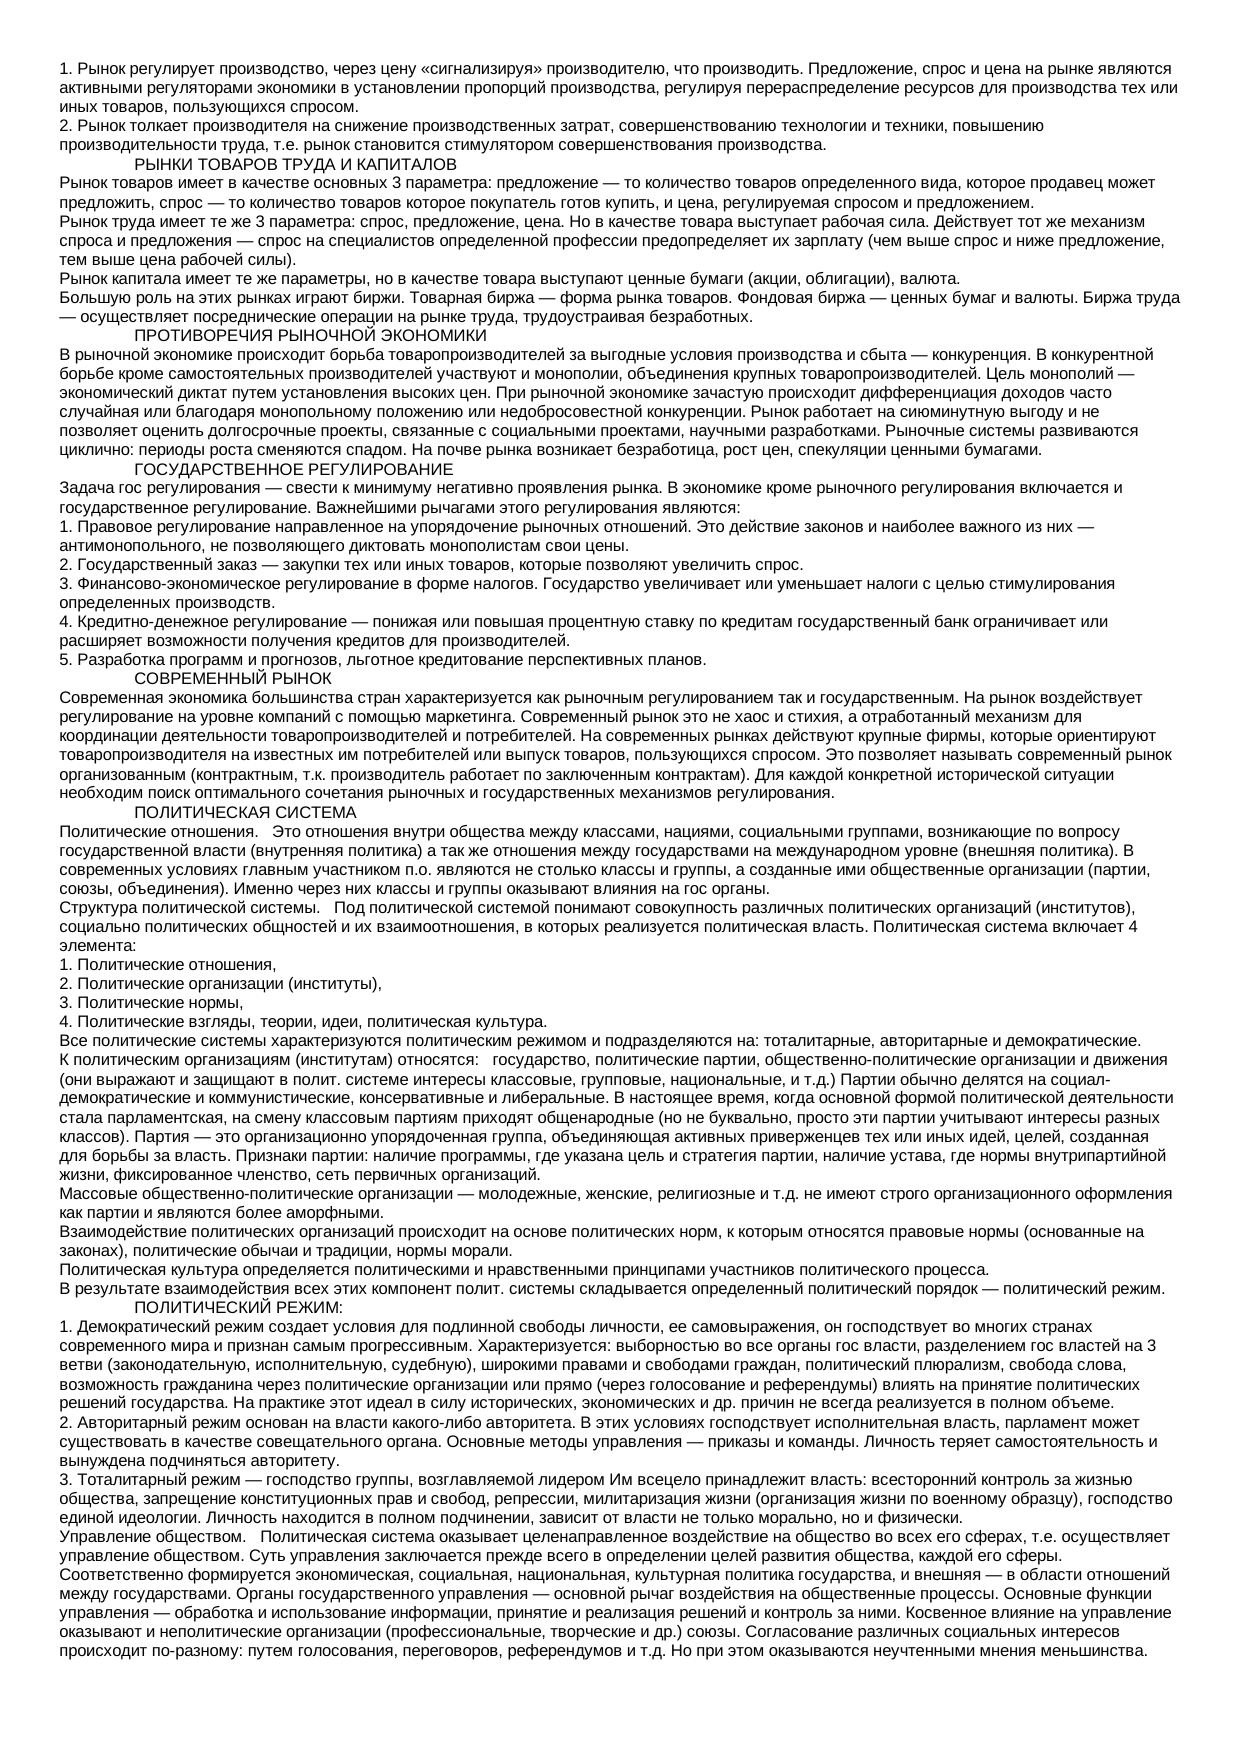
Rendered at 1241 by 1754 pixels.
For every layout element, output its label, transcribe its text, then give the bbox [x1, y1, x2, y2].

text ПОЛИТИЧЕСКИЙ РЕЖИМ: [59, 1298, 1181, 1317]
text Массовые общественно-политические организации — молодежные, женские, религиозные и т.д. не имеют строго организационного оформления как партии и являются более аморфными. [59, 1184, 1181, 1222]
text 4. Кредитно-денежное регулирование — понижая или повышая процентную ставку по кредитам государственный банк ограничивает или расширяет возможности получения кредитов для производителей. [59, 612, 1181, 650]
text ГОСУДАРСТВЕННОЕ РЕГУЛИРОВАНИЕ [59, 459, 1181, 478]
text ПРОТИВОРЕЧИЯ РЫНОЧНОЙ ЭКОНОМИКИ [59, 326, 1181, 345]
text 2. Государственный заказ — закупки тех или иных товаров, которые позволяют увеличить спрос. [59, 555, 1181, 574]
text 4. Политические взгляды, теории, идеи, политическая культура. [59, 1012, 1181, 1031]
text 3. Финансово-экономическое регулирование в форме налогов. Государство увеличивает или уменьшает налоги с целью стимулирования определенных производств. [59, 574, 1181, 612]
text 1. Политические отношения, [59, 955, 1181, 974]
text Политические отношения. Это отношения внутри общества между классами, нациями, социальными группами, возникающие по вопросу государственной власти (внутренняя политика) а так же отношения между государствами на международном уровне (внешняя политика). В современных условиях главным участником п.о. являются не столько классы и группы, а созданные ими общественные организации (партии, союзы, объединения). Именно через них классы и группы оказывают влияния на гос органы. [59, 822, 1181, 898]
text 1. Демократический режим создает условия для подлинной свободы личности, ее самовыражения, он господствует во многих странах современного мира и признан самым прогрессивным. Характеризуется: выборностью во все органы гос власти, разделением гос властей на 3 ветви (законодательную, исполнительную, судебную), широкими правами и свободами граждан, политический плюрализм, свобода слова, возможность гражданина через политические организации или прямо (через голосование и референдумы) влиять на принятие политических решений государства. На практике этот идеал в силу исторических, экономических и др. причин не всегда реализуется в полном объеме. [59, 1317, 1181, 1412]
text Большую роль на этих рынках играют биржи. Товарная биржа — форма рынка товаров. Фондовая биржа — ценных бумаг и валюты. Биржа труда — осуществляет посреднические операции на рынке труда, трудоустраивая безработных. [59, 288, 1181, 326]
text 5. Разработка программ и прогнозов, льготное кредитование перспективных планов. [59, 650, 1181, 669]
text 3. Тоталитарный режим — господство группы, возглавляемой лидером Им всецело принадлежит власть: всесторонний контроль за жизнью общества, запрещение конституционных прав и свобод, репрессии, милитаризация жизни (организация жизни по военному образцу), господство единой идеологии. Личность находится в полном подчинении, зависит от власти не только морально, но и физически. [59, 1470, 1181, 1527]
text Рынок труда имеет те же 3 параметра: спрос, предложение, цена. Но в качестве товара выступает рабочая сила. Действует тот же механизм спроса и предложения — спрос на специалистов определенной профессии предопределяет их зарплату (чем выше спрос и ниже предложение, тем выше цена рабочей силы). [59, 212, 1181, 269]
text Рынок капитала имеет те же параметры, но в качестве товара выступают ценные бумаги (акции, облигации), валюта. [59, 269, 1181, 288]
text 1. Рынок регулирует производство, через цену «сигнализируя» производителю, что производить. Предложение, спрос и цена на рынке являются активными регуляторами экономики в установлении пропорций производства, регулируя перераспределение ресурсов для производства тех или иных товаров, пользующихся спросом. [59, 59, 1181, 116]
text 2. Политические организации (институты), [59, 974, 1181, 993]
text 3. Политические нормы, [59, 993, 1181, 1012]
text В результате взаимодействия всех этих компонент полит. системы складывается определенный политический порядок — политический режим. [59, 1279, 1181, 1298]
text Структура политической системы. Под политической системой понимают совокупность различных политических организаций (институтов), социально политических общностей и их взаимоотношения, в которых реализуется политическая власть. Политическая система включает 4 элемента: [59, 898, 1181, 955]
text 2. Рынок толкает производителя на снижение производственных затрат, совершенствованию технологии и техники, повышению производительности труда, т.е. рынок становится стимулятором совершенствования производства. [59, 116, 1181, 154]
text Политическая культура определяется политическими и нравственными принципами участников политического процесса. [59, 1260, 1181, 1279]
text Задача гос регулирования — свести к минимуму негативно проявления рынка. В экономике кроме рыночного регулирования включается и государственное регулирование. Важнейшими рычагами этого регулирования являются: [59, 478, 1181, 517]
text 1. Правовое регулирование направленное на упорядочение рыночных отношений. Это действие законов и наиболее важного из них — антимонопольного, не позволяющего диктовать монополистам свои цены. [59, 517, 1181, 555]
text К политическим организациям (институтам) относятся: государство, политические партии, общественно-политические организации и движения (они выражают и защищают в полит. системе интересы классовые, групповые, национальные, и т.д.) Партии обычно делятся на социал-демократические и коммунистические, консервативные и либеральные. В настоящее время, когда основной формой политической деятельности стала парламентская, на смену классовым партиям приходят общенародные (но не буквально, просто эти партии учитывают интересы разных классов). Партия — это организационно упорядоченная группа, объединяющая активных приверженцев тех или иных идей, целей, созданная для борьбы за власть. Признаки партии: наличие программы, где указана цель и стратегия партии, наличие устава, где нормы внутрипартийной жизни, фиксированное членство, сеть первичных организаций. [59, 1050, 1181, 1184]
text ПОЛИТИЧЕСКАЯ СИСТЕМА [59, 802, 1181, 822]
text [59, 1527, 1181, 1660]
text В рыночной экономике происходит борьба товаропроизводителей за выгодные условия производства и сбыта — конкуренция. В конкурентной борьбе кроме самостоятельных производителей участвуют и монополии, объединения крупных товаропроизводителей. Цель монополий — экономический диктат путем установления высоких цен. При рыночной экономике зачастую происходит дифференциация доходов часто случайная или благодаря монопольному положению или недобросовестной конкуренции. Рынок работает на сиюминутную выгоду и не позволяет оценить долгосрочные проекты, связанные с социальными проектами, научными разработками. Рыночные системы развиваются циклично: периоды роста сменяются спадом. На почве рынка возникает безработица, рост цен, спекуляции ценными бумагами. [59, 345, 1181, 459]
text Все политические системы характеризуются политическим режимом и подразделяются на: тоталитарные, авторитарные и демократические. [59, 1031, 1181, 1050]
text Рынок товаров имеет в качестве основных 3 параметра: предложение — то количество товаров определенного вида, которое продавец может предложить, спрос — то количество товаров которое покупатель готов купить, и цена, регулируемая спросом и предложением. [59, 173, 1181, 212]
text РЫНКИ ТОВАРОВ ТРУДА И КАПИТАЛОВ [59, 154, 1181, 173]
text 2. Авторитарный режим основан на власти какого-либо авторитета. В этих условиях господствует исполнительная власть, парламент может существовать в качестве совещательного органа. Основные методы управления — приказы и команды. Личность теряет самостоятельность и вынуждена подчиняться авторитету. [59, 1412, 1181, 1470]
text Современная экономика большинства стран характеризуется как рыночным регулированием так и государственным. На рынок воздействует регулирование на уровне компаний с помощью маркетинга. Современный рынок это не хаос и стихия, а отработанный механизм для координации деятельности товаропроизводителей и потребителей. На современных рынках действуют крупные фирмы, которые ориентируют товаропроизводителя на известных им потребителей или выпуск товаров, пользующихся спросом. Это позволяет называть современный рынок организованным (контрактным, т.к. производитель работает по заключенным контрактам). Для каждой конкретной исторической ситуации необходим поиск оптимального сочетания рыночных и государственных механизмов регулирования. [59, 688, 1181, 802]
text СОВРЕМЕННЫЙ РЫНОК [59, 669, 1181, 688]
text Взаимодействие политических организаций происходит на основе политических норм, к которым относятся правовые нормы (основанные на законах), политические обычаи и традиции, нормы морали. [59, 1222, 1181, 1260]
